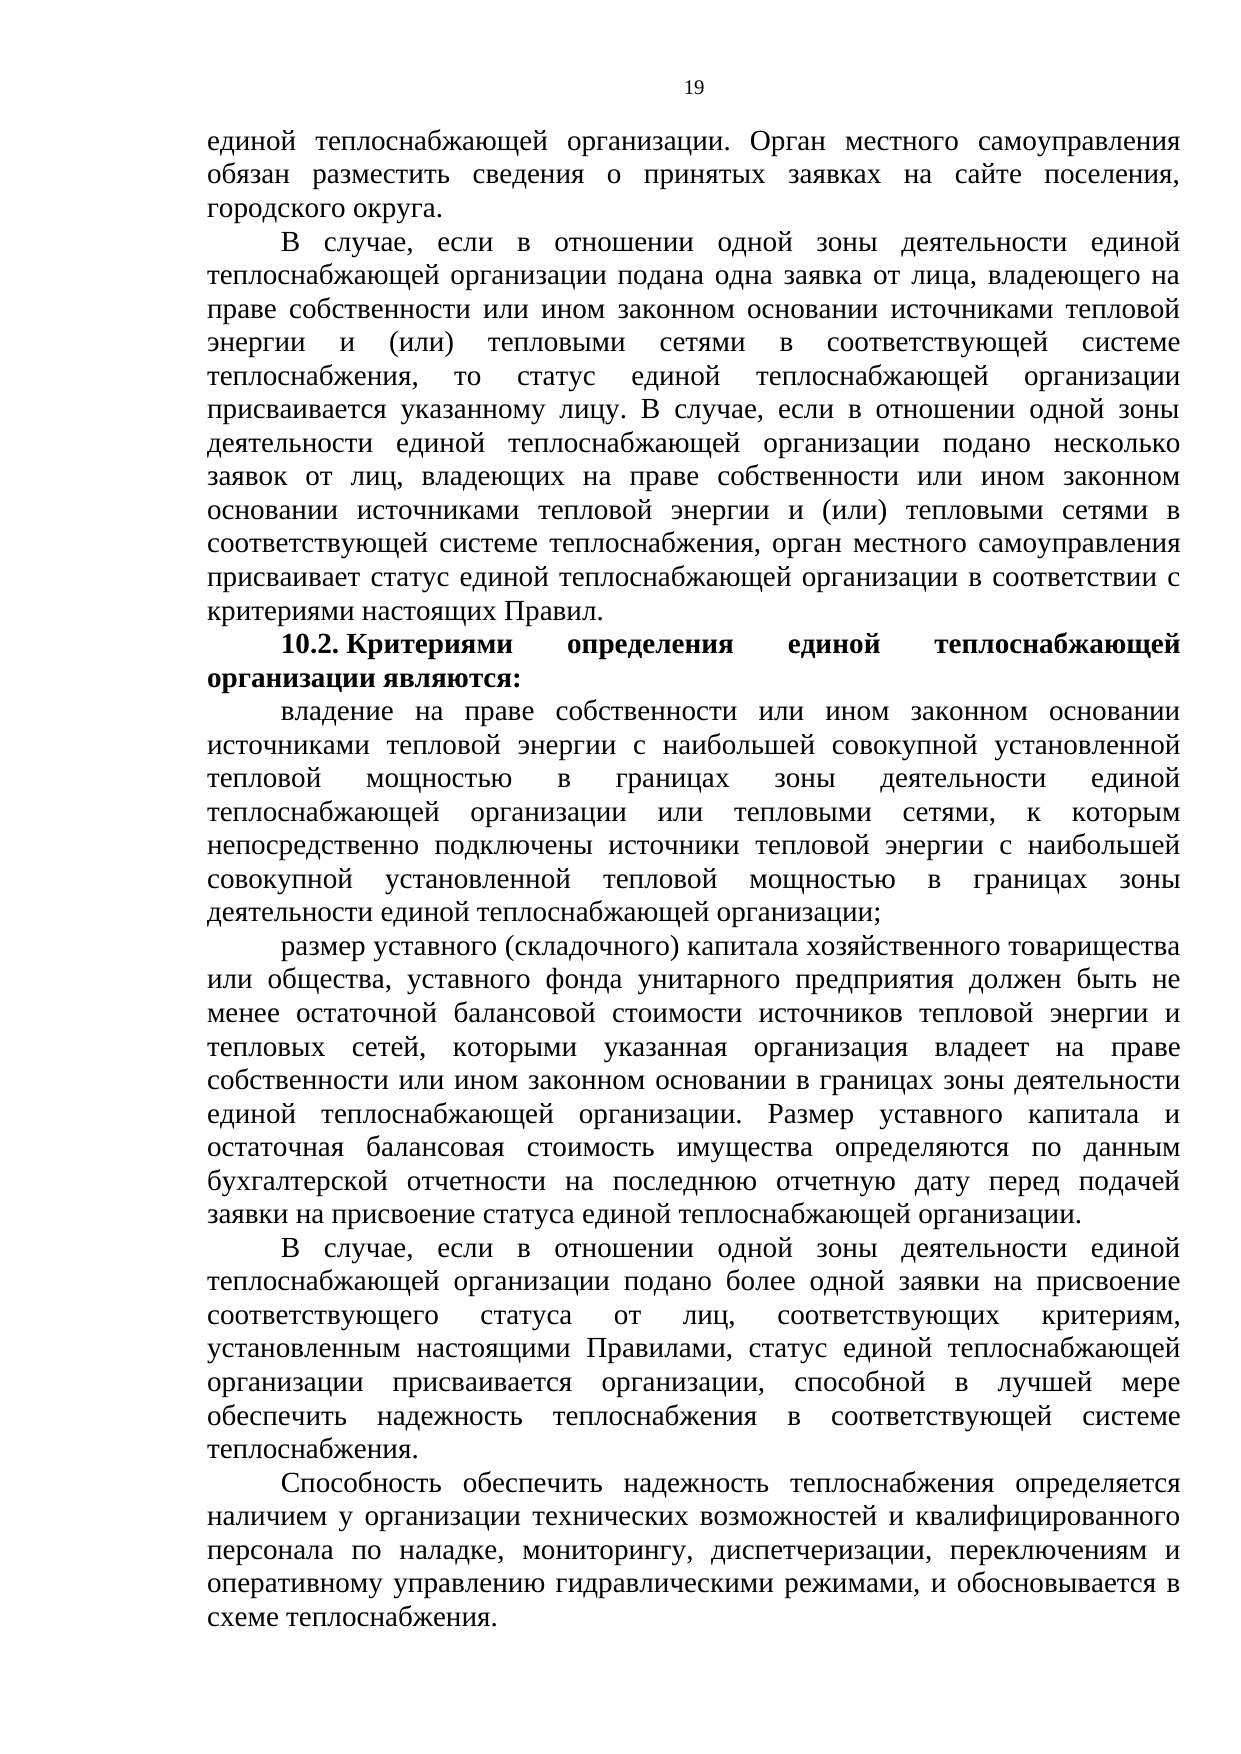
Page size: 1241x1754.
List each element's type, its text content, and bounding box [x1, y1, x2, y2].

text В случае, если в отношении одной зоны деятельности единой теплоснабжающей организации подана одна заявка от лица, владеющего на праве собственности или ином законном основании источниками тепловой энергии и (или) тепловыми сетями в соответствующей системе теплоснабжения, то статус единой теплоснабжающей организации присваивается указанному лицу. В случае, если в отношении одной зоны деятельности единой теплоснабжающей организации подано несколько заявок от лиц, владеющих на праве собственности или ином законном основании источниками тепловой энергии и (или) тепловыми сетями в соответствующей системе теплоснабжения, орган местного самоуправления присваивает статус единой теплоснабжающей организации в соответствии с критериями настоящих Правил. [207, 224, 1181, 626]
text размер уставного (складочного) капитала хозяйственного товарищества или общества, уставного фонда унитарного предприятия должен быть не менее остаточной балансовой стоимости источников тепловой энергии и тепловых сетей, которыми указанная организация владеет на праве собственности или ином законном основании в границах зоны деятельности единой теплоснабжающей организации. Размер уставного капитала и остаточная балансовая стоимость имущества определяются по данным бухгалтерской отчетности на последнюю отчетную дату перед подачей заявки на присвоение статуса единой теплоснабжающей организации. [207, 928, 1181, 1230]
text В случае, если в отношении одной зоны деятельности единой теплоснабжающей организации подано более одной заявки на присвоение соответствующего статуса от лиц, соответствующих критериям, установленным настоящими Правилами, статус единой теплоснабжающей организации присваивается организации, способной в лучшей мере обеспечить надежность теплоснабжения в соответствующей системе теплоснабжения. [207, 1230, 1181, 1465]
text 10.2. Критериями определения единой теплоснабжающей организации являются: [207, 626, 1181, 693]
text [207, 123, 1181, 224]
text Способность обеспечить надежность теплоснабжения определяется наличием у организации технических возможностей и квалифицированного персонала по наладке, мониторингу, диспетчеризации, переключениям и оперативному управлению гидравлическими режимами, и обосновывается в схеме теплоснабжения. [207, 1465, 1181, 1632]
text владение на праве собственности или ином законном основании источниками тепловой энергии с наибольшей совокупной установленной тепловой мощностью в границах зоны деятельности единой теплоснабжающей организации или тепловыми сетями, к которым непосредственно подключены источники тепловой энергии с наибольшей совокупной установленной тепловой мощностью в границах зоны деятельности единой теплоснабжающей организации; [207, 693, 1181, 928]
